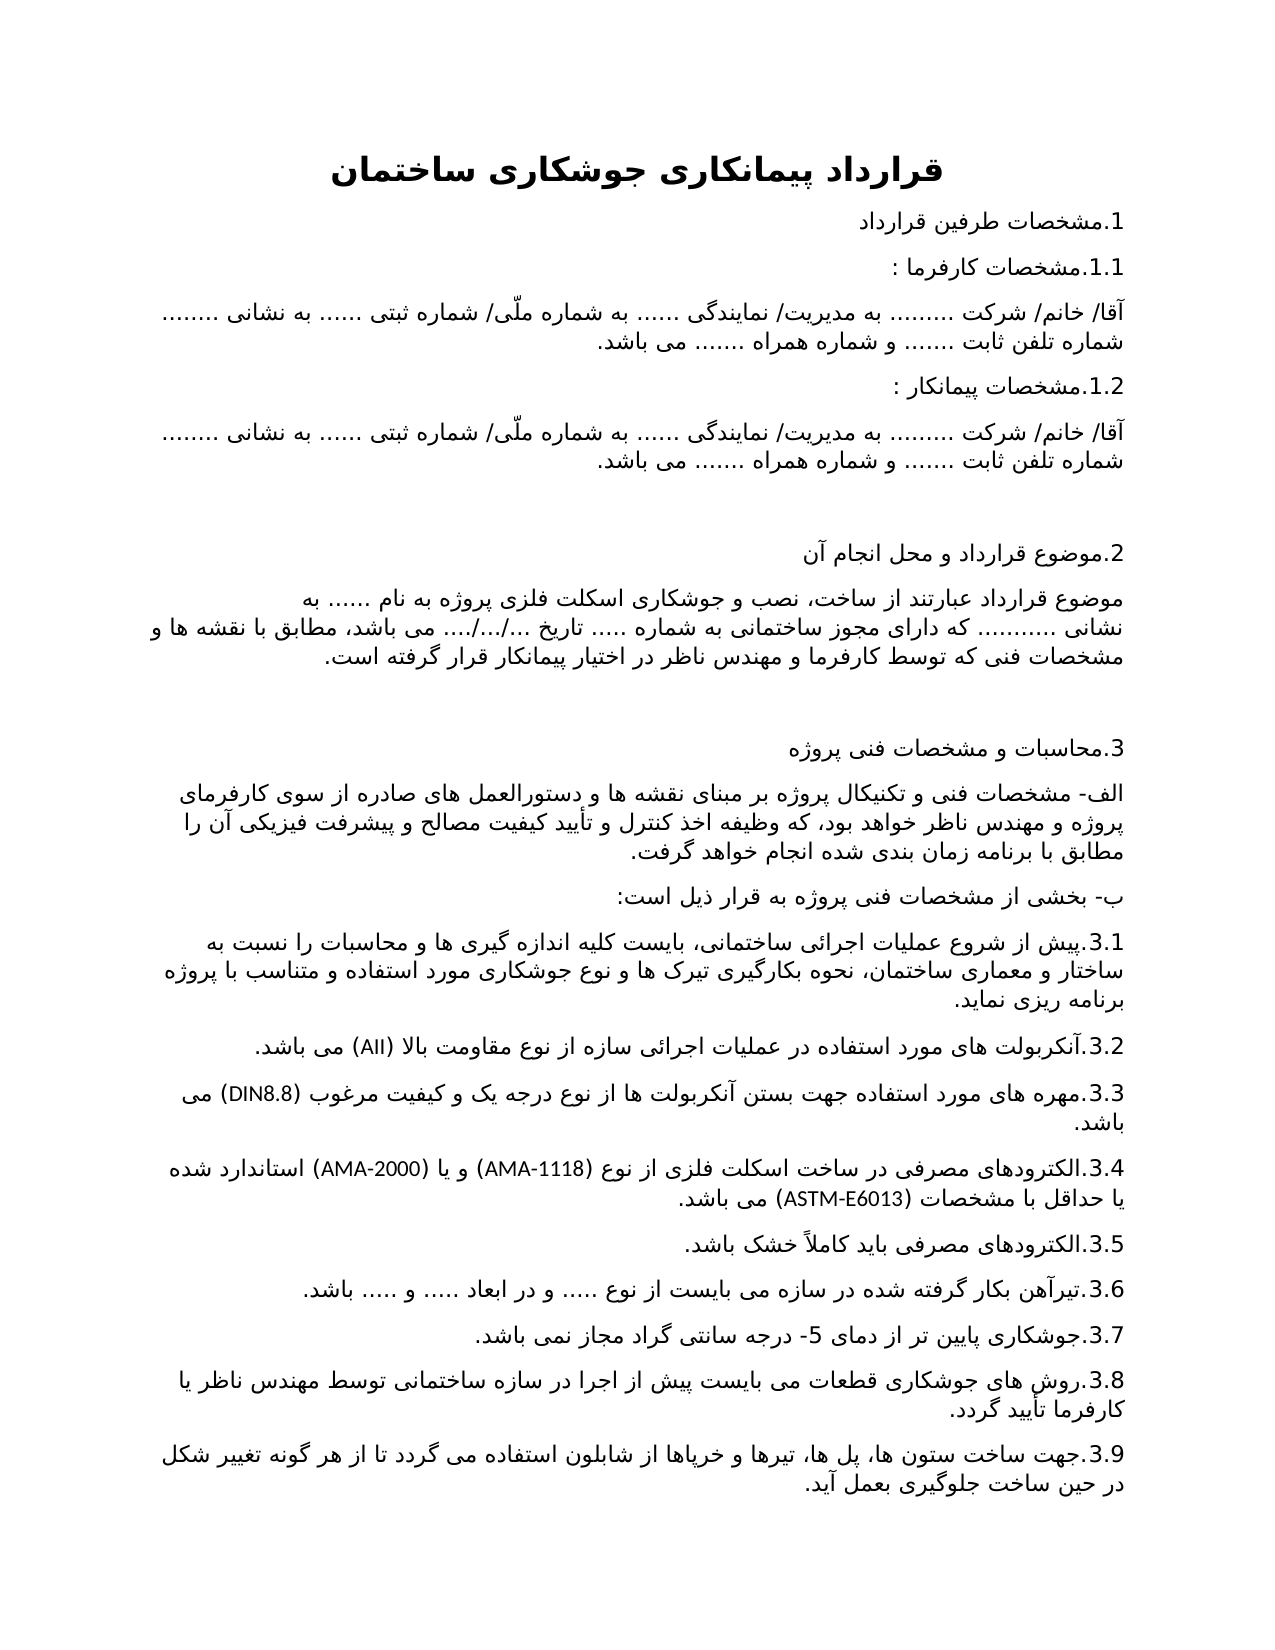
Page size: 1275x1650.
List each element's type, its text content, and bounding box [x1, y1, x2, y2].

text 1.مشخصات طرفین قرارداد [150, 208, 1125, 235]
text 3.3.مهره های مورد استفاده جهت بستن آنکربولت ها از نوع درجه یک و کیفیت مرغوب (DIN8.8) می باشد. [150, 1079, 1125, 1136]
text 3.6.تیرآهن بکار گرفته شده در سازه می بایست از نوع ..... و در ابعاد ..... و ..... باشد. [150, 1277, 1125, 1303]
text قرارداد پیمانکاری جوشکاری ساختمان [150, 150, 1125, 189]
text آقا/ خانم/ شرکت ......... به مدیریت/ نمایندگی ...... به شماره ملّی/ شماره ثبتی ...... به نشانی ........ شماره تلفن ثابت ....... و شماره همراه ....... می باشد. [150, 299, 1125, 355]
text 3.8.روش های جوشکاری قطعات می بایست پیش از اجرا در سازه ساختمانی توسط مهندس ناظر یا کارفرما تأیید گردد. [150, 1367, 1125, 1423]
text 1.2.مشخصات پیمانکار : [150, 373, 1125, 400]
text 3.محاسبات و مشخصات فنی پروژه [150, 735, 1125, 762]
text ب- بخشی از مشخصات فنی پروژه به قرار ذیل است: [150, 883, 1125, 910]
text 2.موضوع قرارداد و محل انجام آن [150, 540, 1125, 567]
text 1.1.مشخصات کارفرما : [150, 254, 1125, 281]
text 3.7.جوشکاری پایین تر از دمای 5- درجه سانتی گراد مجاز نمی باشد. [150, 1322, 1125, 1349]
text 3.9.جهت ساخت ستون ها، پل ها، تیرها و خرپاها از شابلون استفاده می گردد تا از هر گونه تغییر شکل در حین ساخت جلوگیری بعمل آید. [150, 1442, 1125, 1497]
text 3.5.الکترودهای مصرفی باید کاملاً خشک باشد. [150, 1231, 1125, 1258]
text الف- مشخصات فنی و تکنیکال پروژه بر مبنای نقشه ها و دستورالعمل های صادره از سوی کارفرمای پروژه و مهندس ناظر خواهد بود، که وظیفه اخذ کنترل و تأیید کیفیت مصالح و پیشرفت فیزیکی آن را مطابق با برنامه زمان بندی شده انجام خواهد گرفت. [150, 781, 1125, 865]
text 3.4.الکترودهای مصرفی در ساخت اسکلت فلزی از نوع (AMA-1118) و یا (AMA-2000) استاندارد شده یا حداقل با مشخصات (ASTM-E6013) می باشد. [150, 1154, 1125, 1212]
text 3.1.پیش از شروع عملیات اجرائی ساختمانی، بایست کلیه اندازه گیری ها و محاسبات را نسبت به ساختار و معماری ساختمان، نحوه بکارگیری تیرک ها و نوع جوشکاری مورد استفاده و متناسب با پروژه برنامه ریزی نماید. [150, 929, 1125, 1013]
text 3.2.آنکربولت های مورد استفاده در عملیات اجرائی سازه از نوع مقاومت بالا (AII) می باشد. [150, 1032, 1125, 1060]
text آقا/ خانم/ شرکت ......... به مدیریت/ نمایندگی ...... به شماره ملّی/ شماره ثبتی ...... به نشانی ........ شماره تلفن ثابت ....... و شماره همراه ....... می باشد. [150, 419, 1125, 474]
text موضوع قرارداد عبارتند از ساخت، نصب و جوشکاری اسکلت فلزی پروژه به نام ...... به نشانی ........... که دارای مجوز ساختمانی به شماره ..... تاریخ .../.../.... می باشد، مطابق با نقشه ها و مشخصات فنی که توسط کارفرما و مهندس ناظر در اختیار پیمانکار قرار گرفته است. [150, 585, 1125, 669]
